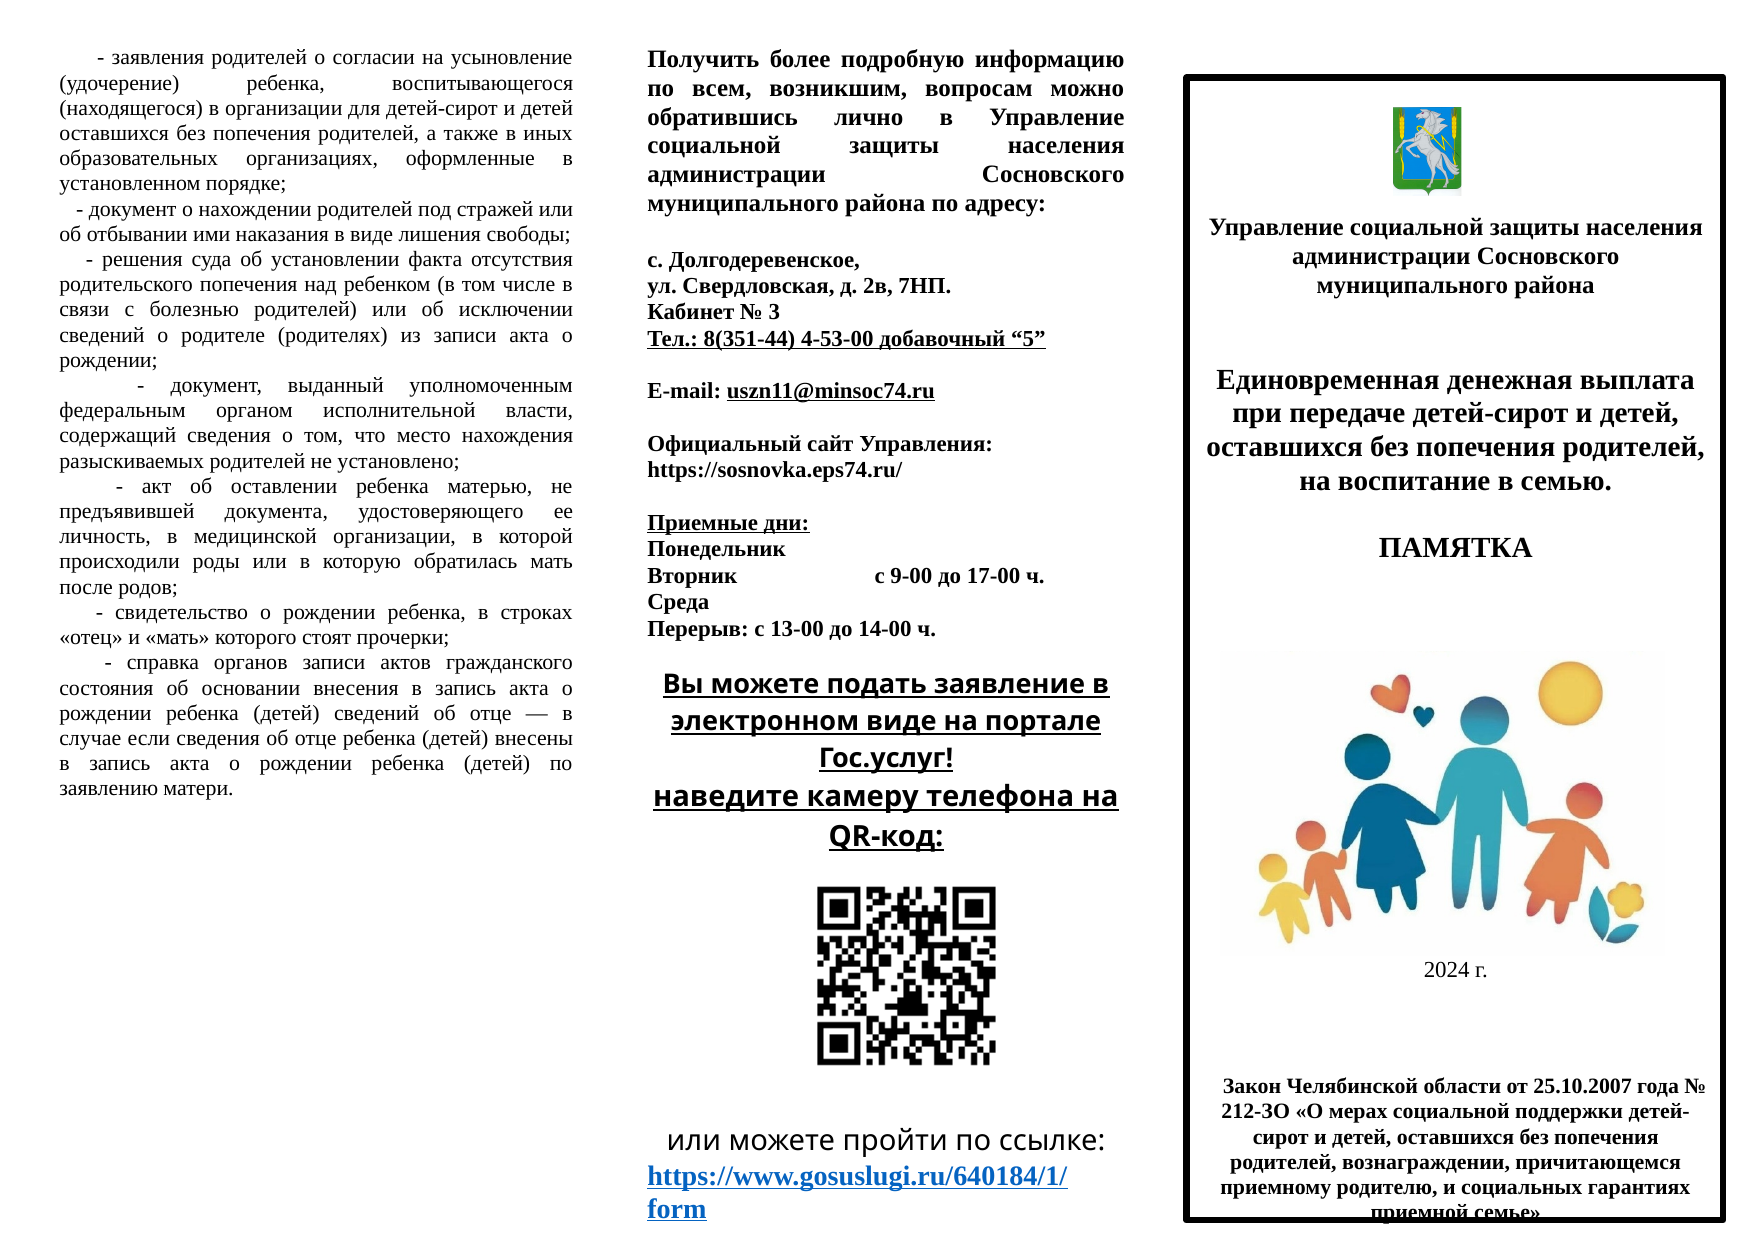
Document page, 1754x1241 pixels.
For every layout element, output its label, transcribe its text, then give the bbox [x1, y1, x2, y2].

list - акт об оставлении ребенка матерью, не предъявившей документа, удостоверяющего ее личность, в медицинской организации, в которой происходили роды или в которую обратилась мать после родов; [59, 473, 573, 599]
list - заявления родителей о согласии на усыновление (удочерение) ребенка, воспитывающегося (находящегося) в организации для детей-сирот и детей оставшихся без попечения родителей, а также в иных образовательных организациях, оформленные в установленном порядке; [59, 44, 573, 196]
text Управление социальной защиты населения администрации Сосновского муниципального района [1198, 212, 1713, 298]
text Среда [647, 588, 1124, 614]
text Тел.: 8(351-44) 4-53-00 добавочный “5” [647, 325, 1124, 351]
text https://sosnovka.eps74.ru/ [647, 456, 1124, 483]
text ПАМЯТКА [1198, 530, 1713, 563]
text наведите камеру телефона на QR-код: [647, 776, 1124, 855]
text 2024 г. [1198, 853, 1713, 982]
text или можете пройти по ссылке: [647, 1120, 1124, 1159]
list - справка органов записи актов гражданского состояния об основании внесения в запись акта о рождении ребенка (детей) сведений об отце — в случае если сведения об отце ребенка (детей) внесены в запись акта о рождении ребенка (детей) по заявлению матери. [59, 649, 573, 801]
list - свидетельство о рождении ребенка, в строках «отец» и «мать» которого стоят прочерки; [59, 599, 573, 649]
picture [813, 884, 1002, 1073]
text Понедельник [647, 536, 1124, 562]
text Кабинет № 3 [647, 298, 1124, 325]
list - документ о нахождении родителей под стражей или об отбывании ими наказания в виде лишения свободы; [59, 196, 573, 246]
text Единовременная денежная выплата при передаче детей-сирот и детей, оставшихся без попечения родителей, на воспитание в семью. [1198, 362, 1713, 496]
text https://www.gosuslugi.ru/640184/1/form [647, 1159, 1124, 1224]
text Перерыв: с 13-00 до 14-00 ч. [647, 614, 1124, 641]
text ул. Свердловская, д. 2в, 7НП. [647, 272, 1124, 298]
list - решения суда об установлении факта отсутствия родительского попечения над ребенком (в том числе в связи с болезнью родителей) или об исключении сведений о родителе (родителях) из записи акта о рождении; [59, 246, 573, 372]
text Вторник с 9-00 до 17-00 ч. [647, 562, 1124, 588]
text Приемные дни: [647, 509, 1124, 536]
text с. Долгодеревенское, [647, 246, 1124, 272]
text Получить более подробную информацию по всем, возникшим, вопросам можно обратившись лично в Управление социальной защиты населения администрации Сосновского муниципального района по адресу: [647, 44, 1124, 217]
picture [1393, 107, 1463, 197]
text Вы можете подать заявление в электронном виде на портале Гос.услуг! [647, 665, 1124, 776]
list - документ, выданный уполномоченным федеральным органом исполнительной власти, содержащий сведения о том, что место нахождения разыскиваемых родителей не установлено; [59, 372, 573, 473]
picture [1220, 651, 1665, 956]
text Официальный сайт Управления: [647, 430, 1124, 456]
text Закон Челябинской области от 25.10.2007 года № 212-ЗО «О мерах социальной поддержки детей-сирот и детей, оставшихся без попечения родителей, вознаграждении, причитающемся приемному родителю, и социальных гарантиях приемной семье» [1198, 1073, 1713, 1224]
text E-mail: uszn11@minsoc74.ru [647, 377, 1124, 404]
